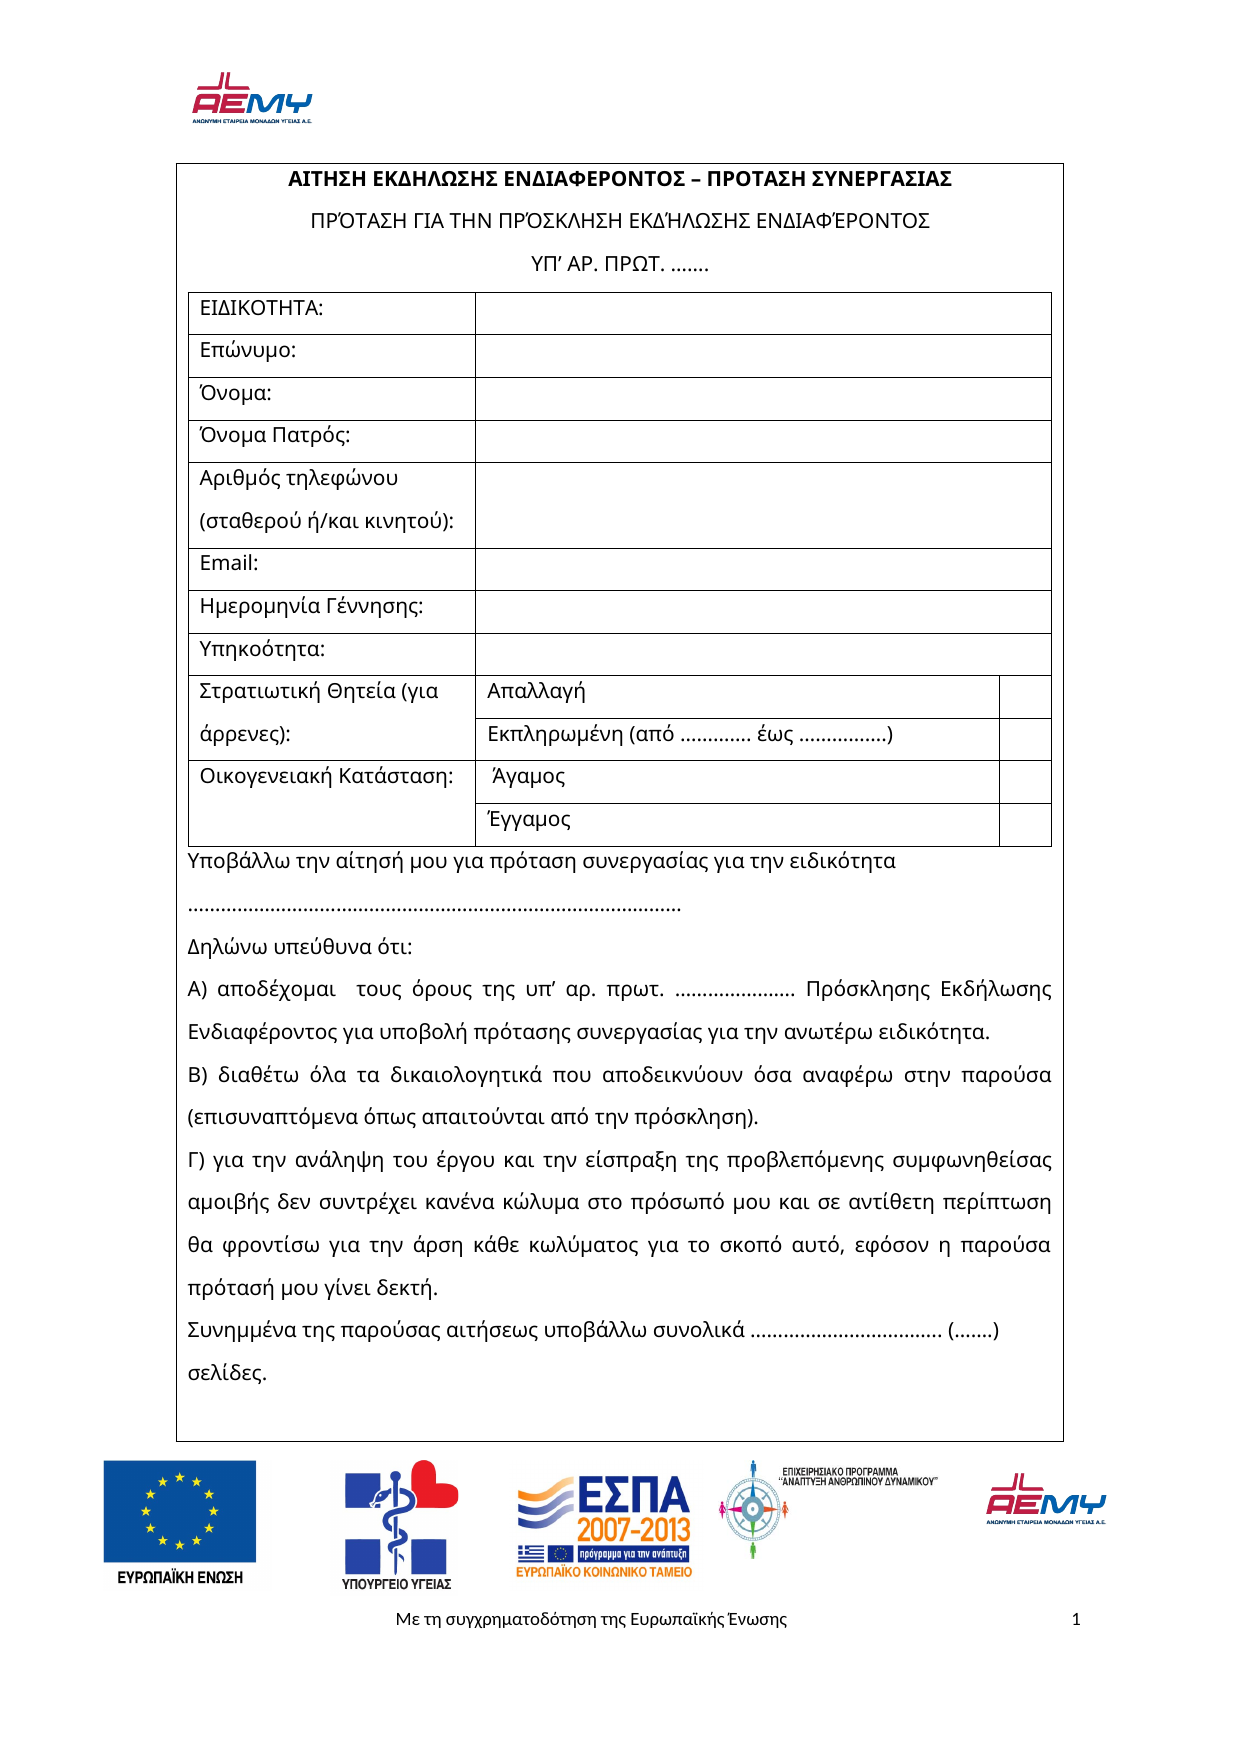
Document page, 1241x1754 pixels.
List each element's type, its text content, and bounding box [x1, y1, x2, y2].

picture [718, 1460, 957, 1559]
picture [330, 1460, 459, 1596]
picture [508, 1460, 705, 1591]
picture [981, 1460, 1114, 1537]
picture [187, 59, 321, 135]
picture [103, 1460, 272, 1591]
